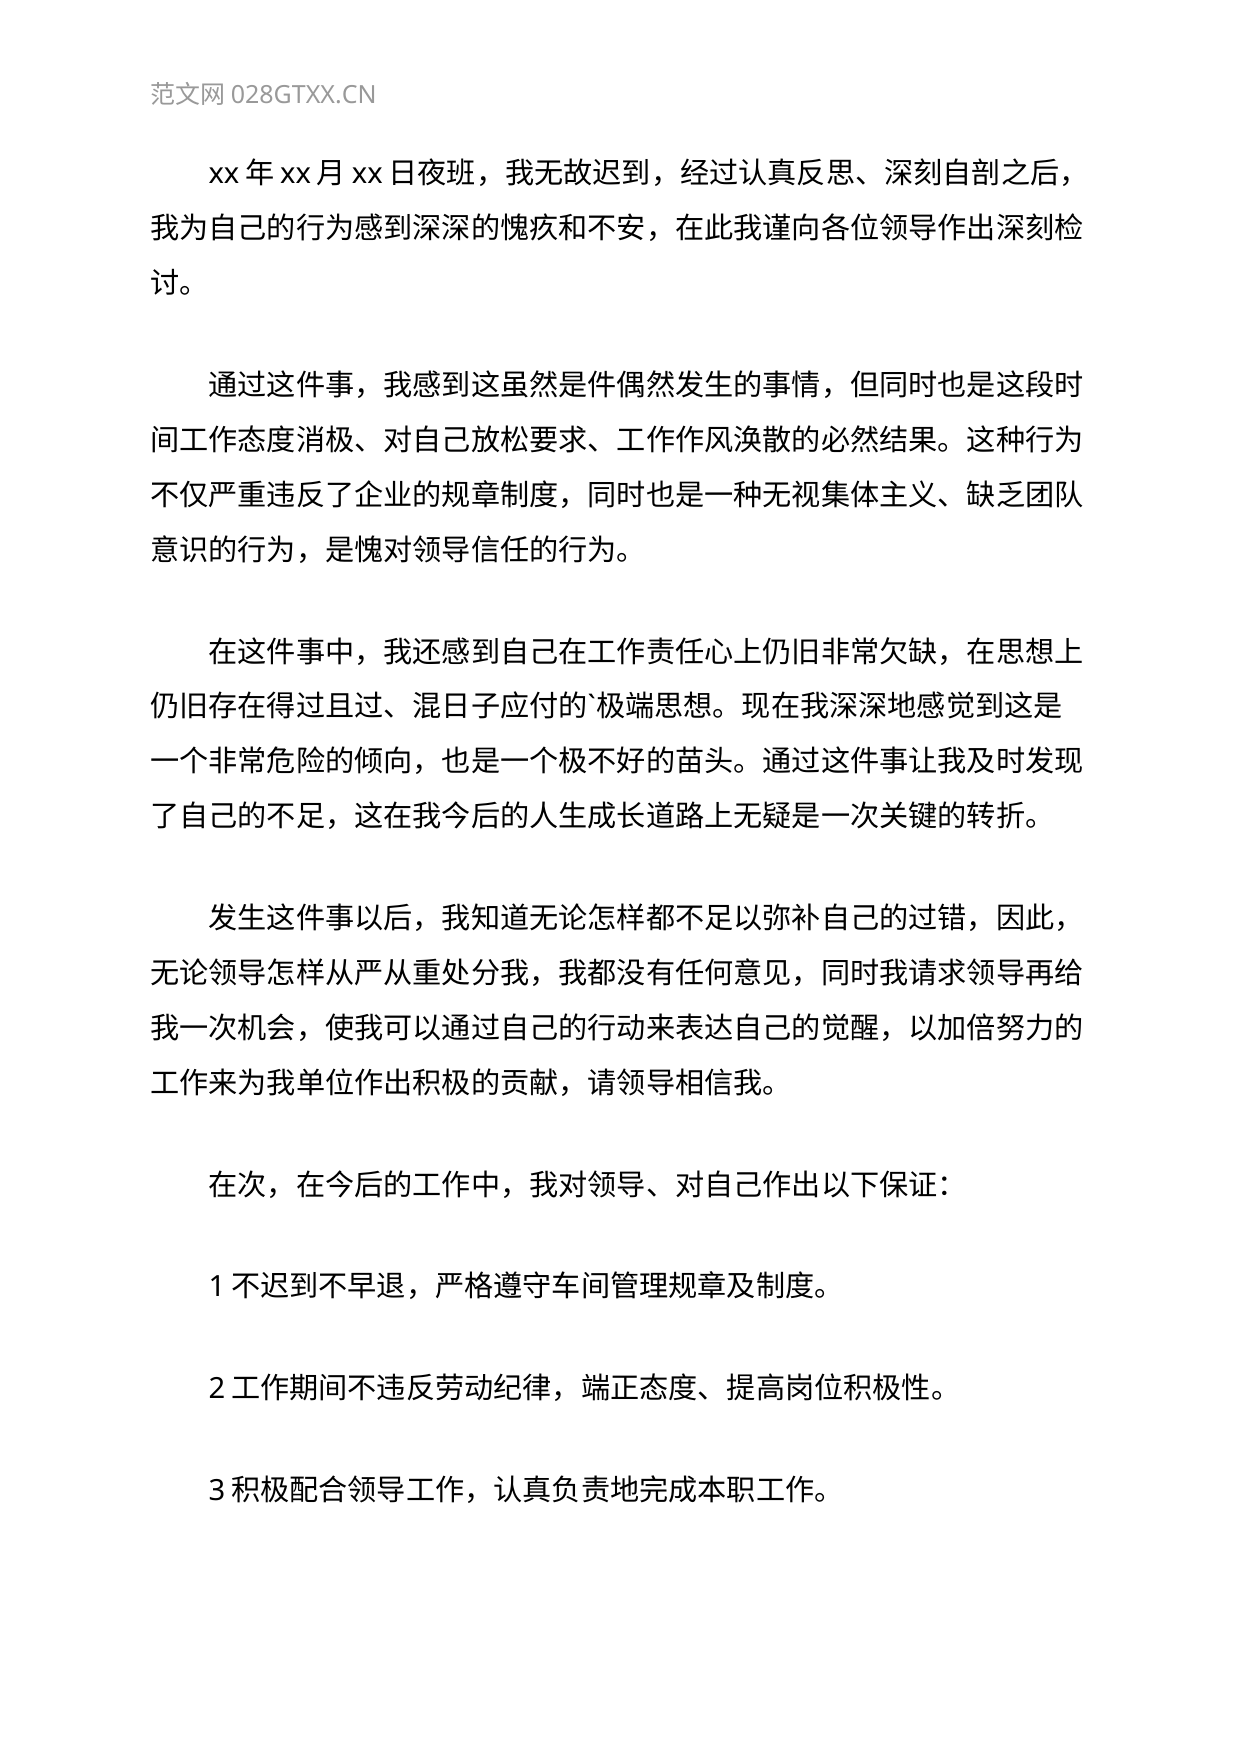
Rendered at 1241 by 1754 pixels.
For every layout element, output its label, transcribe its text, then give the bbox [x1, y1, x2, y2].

text 2工作期间不违反劳动纪律，端正态度、提高岗位积极性。 [150, 1365, 1090, 1407]
text 1不迟到不早退，严格遵守车间管理规章及制度。 [150, 1263, 1090, 1305]
text 在次，在今后的工作中，我对领导、对自己作出以下保证： [150, 1161, 1090, 1203]
text 3积极配合领导工作，认真负责地完成本职工作。 [150, 1467, 1090, 1509]
text 发生这件事以后，我知道无论怎样都不足以弥补自己的过错，因此，无论领导怎样从严从重处分我，我都没有任何意见，同时我请求领导再给我一次机会，使我可以通过自己的行动来表达自己的觉醒，以加倍努力的工作来为我单位作出积极的贡献，请领导相信我。 [150, 895, 1090, 1102]
text 在这件事中，我还感到自己在工作责任心上仍旧非常欠缺，在思想上仍旧存在得过且过、混日子应付的`极端思想。现在我深深地感觉到这是一个非常危险的倾向，也是一个极不好的苗头。通过这件事让我及时发现了自己的不足，这在我今后的人生成长道路上无疑是一次关键的转折。 [150, 628, 1090, 835]
text 通过这件事，我感到这虽然是件偶然发生的事情，但同时也是这段时间工作态度消极、对自己放松要求、工作作风涣散的必然结果。这种行为不仅严重违反了企业的规章制度，同时也是一种无视集体主义、缺乏团队意识的行为，是愧对领导信任的行为。 [150, 362, 1090, 569]
text xx年xx月xx日夜班，我无故迟到，经过认真反思、深刻自剖之后，我为自己的行为感到深深的愧疚和不安，在此我谨向各位领导作出深刻检讨。 [150, 150, 1090, 302]
